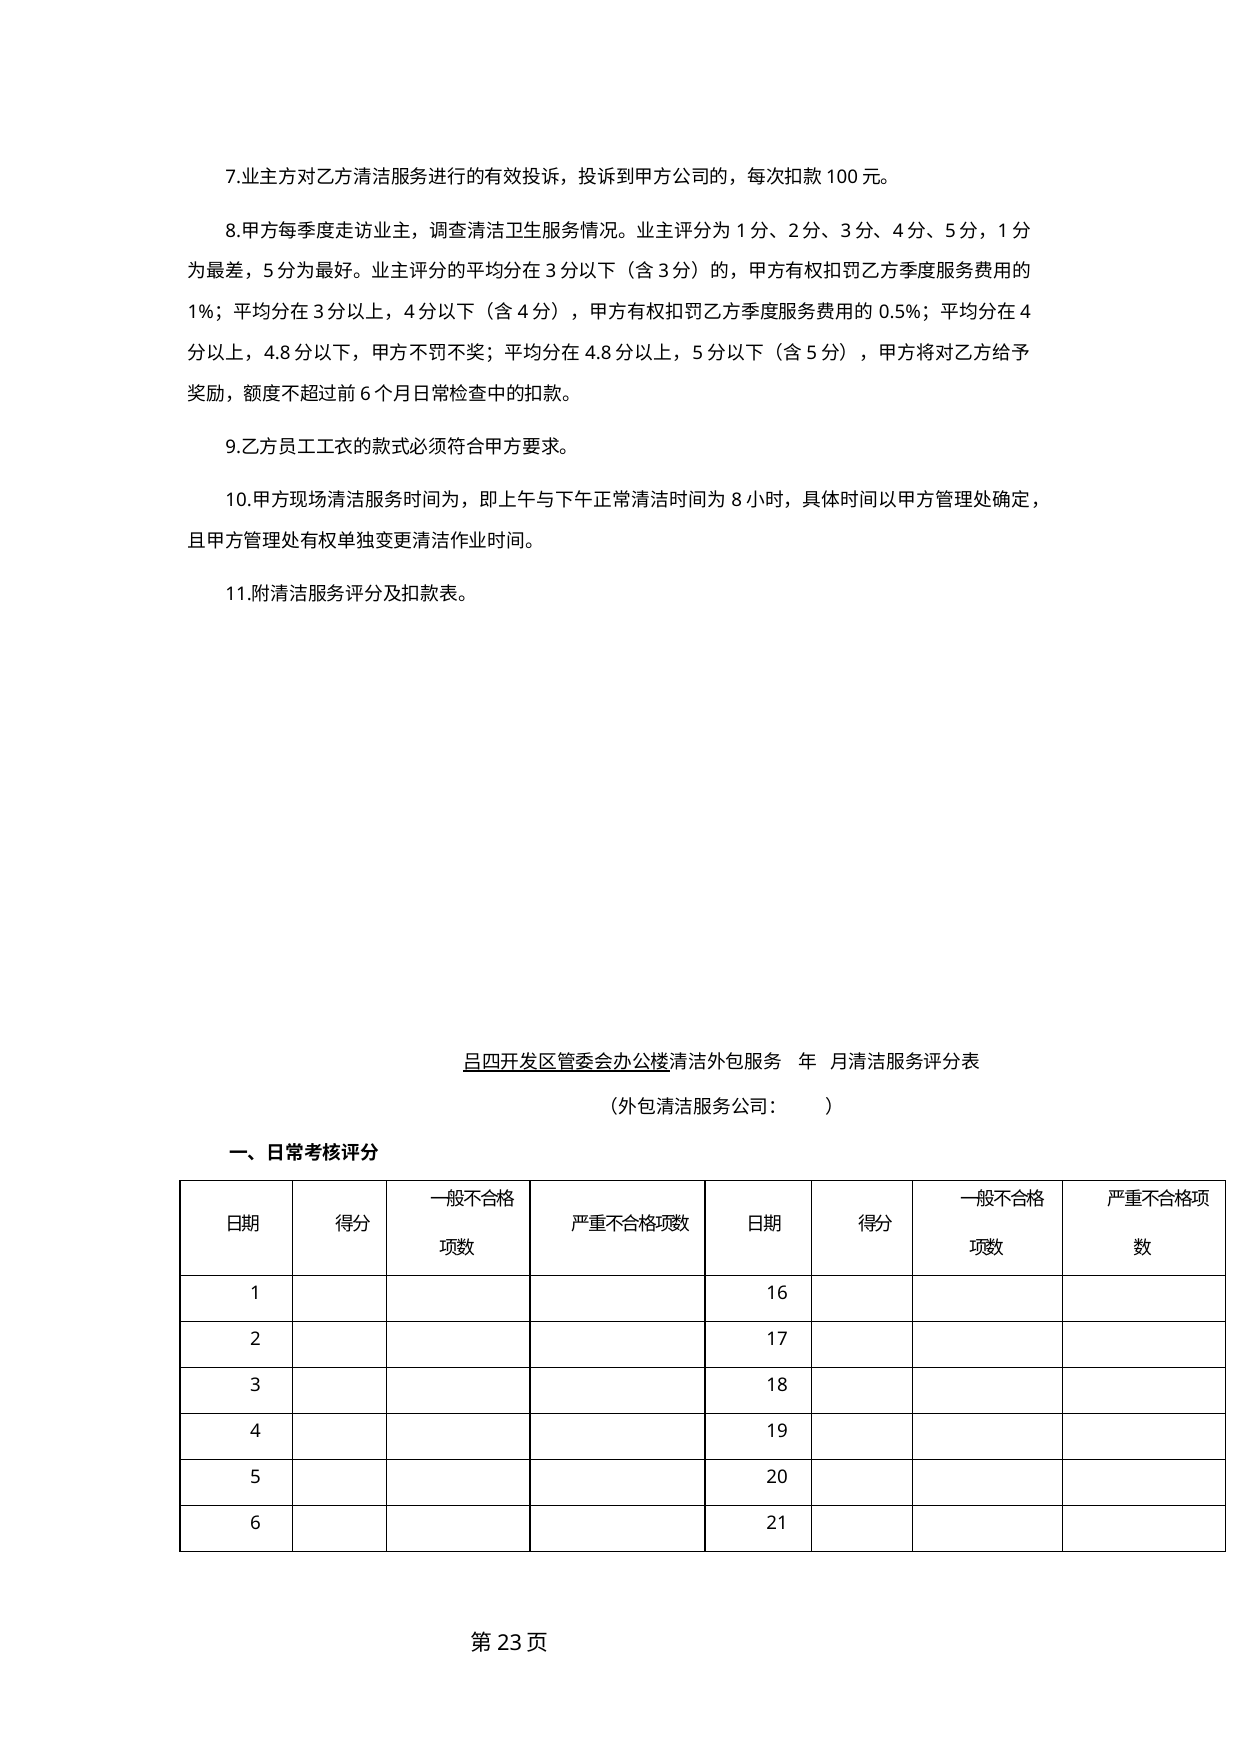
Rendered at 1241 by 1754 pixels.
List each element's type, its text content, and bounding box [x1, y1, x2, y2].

table_cell [293, 1414, 386, 1459]
table_cell （外包清洁服务公司： ） 一、日常考核评分 [180, 1089, 1225, 1180]
table_cell 16 [706, 1276, 811, 1321]
table_cell 19 [706, 1414, 811, 1459]
table_cell [387, 1322, 529, 1367]
table_cell [387, 1460, 529, 1505]
table_cell [1063, 1460, 1225, 1505]
table_cell 1 [181, 1276, 292, 1321]
table_cell 3 [181, 1368, 292, 1413]
table_cell [1063, 1368, 1225, 1413]
table_cell [812, 1506, 912, 1551]
table_cell [531, 1368, 704, 1413]
table_cell [293, 1368, 386, 1413]
table_cell 得分 [812, 1181, 912, 1275]
table_cell [387, 1276, 529, 1321]
table_cell [913, 1414, 1062, 1459]
table_cell 日期 [706, 1181, 811, 1275]
table_cell [531, 1460, 704, 1505]
table_cell 2 [181, 1322, 292, 1367]
table_cell [1063, 1506, 1225, 1551]
table_cell [1063, 1414, 1225, 1459]
table_cell [531, 1414, 704, 1459]
table_cell [1063, 1276, 1225, 1321]
table_cell 日期 [181, 1181, 292, 1275]
table_cell [812, 1460, 912, 1505]
text 11.附清洁服务评分及扣款表。 [187, 578, 1031, 606]
text 9.乙方员工工衣的款式必须符合甲方要求。 [187, 431, 1031, 458]
table_cell [531, 1276, 704, 1321]
table_cell [812, 1276, 912, 1321]
table_cell [387, 1506, 529, 1551]
table_cell [531, 1322, 704, 1367]
table_cell [812, 1414, 912, 1459]
table_cell [913, 1322, 1062, 1367]
text 8.甲方每季度走访业主，调查清洁卫生服务情况。业主评分为1分、2分、3分、4分、5分，1分为最差，5分为最好。业主评分的平均分在3分以下（含3分）的，甲方有权扣罚乙方季度服务费用的1%；平均分在3分以上，4分以下（含4分），甲方有权扣罚乙方季度服务费用的0.5%；平均分在4分以上，4.8分以下，甲方不罚不奖；平均分在4.8分以上，5分以下（含5分），甲方将对乙方给予奖励，额度不超过前6个月日常检查中的扣款。 [187, 215, 1031, 405]
text 10.甲方现场清洁服务时间为，即上午与下午正常清洁时间为8小时，具体时间以甲方管理处确定，且甲方管理处有权单独变更清洁作业时间。 [187, 484, 1031, 552]
table_cell [913, 1276, 1062, 1321]
table_cell 17 [706, 1322, 811, 1367]
table_header 吕四开发区管委会办公楼清洁外包服务 年 月清洁服务评分表 [180, 683, 1225, 1089]
table_cell [531, 1506, 704, 1551]
table_cell [913, 1460, 1062, 1505]
table_cell 5 [181, 1460, 292, 1505]
table_cell [387, 1414, 529, 1459]
table_cell 18 [706, 1368, 811, 1413]
table_cell [913, 1506, 1062, 1551]
table_cell 严重不合格项数 [1063, 1181, 1225, 1275]
table_cell [293, 1460, 386, 1505]
table_cell [293, 1506, 386, 1551]
table_cell [1063, 1322, 1225, 1367]
table_cell 21 [706, 1506, 811, 1551]
table_cell [812, 1368, 912, 1413]
table_cell [293, 1322, 386, 1367]
table_cell 6 [181, 1506, 292, 1551]
table_cell [812, 1322, 912, 1367]
table_cell 得分 [293, 1181, 386, 1275]
table_cell 4 [181, 1414, 292, 1459]
table_cell 20 [706, 1460, 811, 1505]
table_cell [293, 1276, 386, 1321]
table_cell 一般不合格项数 [387, 1181, 529, 1275]
table_cell 一般不合格项数 [913, 1181, 1062, 1275]
table_cell 严重不合格项数 [531, 1181, 704, 1275]
table_cell [387, 1368, 529, 1413]
text 7.业主方对乙方清洁服务进行的有效投诉，投诉到甲方公司的，每次扣款100元。 [187, 162, 1031, 189]
table_cell [913, 1368, 1062, 1413]
